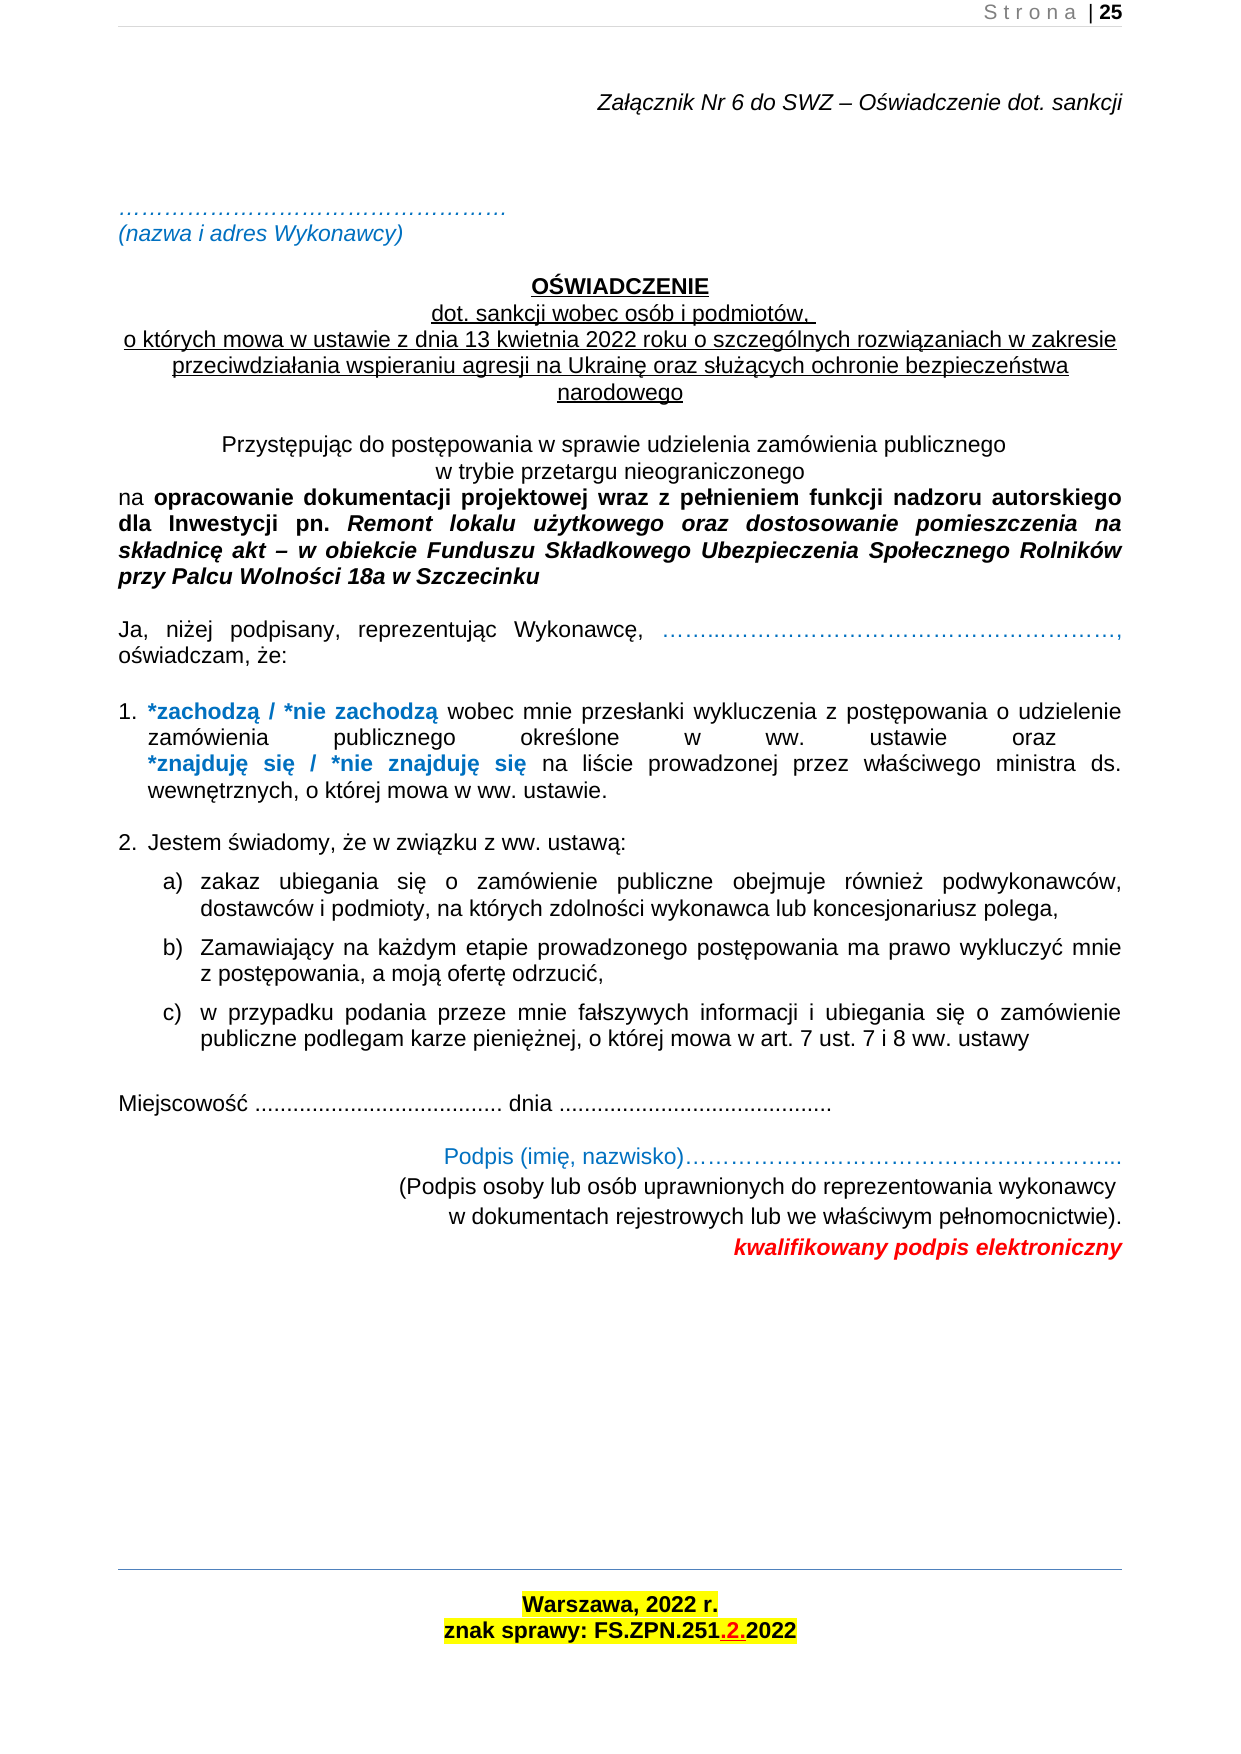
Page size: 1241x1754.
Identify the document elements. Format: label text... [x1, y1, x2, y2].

subtitle Załącznik Nr 6 do SWZ – Oświadczenie dot. sankcji [118, 89, 1122, 115]
text Ja, niżej podpisany, reprezentując Wykonawcę, ……...……………………………………………, oświadczam, że: [118, 616, 1122, 668]
text na opracowanie dokumentacji projektowej wraz z pełnieniem funkcji nadzoru autorskiego dla Inwestycji pn. Remont lokalu użytkowego oraz dostosowanie pomieszczenia na składnicę akt – w obiekcie Funduszu Składkowego Ubezpieczenia Społecznego Rolników przy Palcu Wolności 18a w Szczecinku [118, 484, 1122, 589]
list w przypadku podania przeze mnie fałszywych informacji i ubiegania się o zamówienie publiczne podlegam karze pieniężnej, o której mowa w art. 7 ust. 7 i 8 ww. ustawy [163, 999, 1122, 1051]
text Przystępując do postępowania w sprawie udzielenia zamówienia publicznego [118, 431, 1122, 458]
text dot. sankcji wobec osób i podmiotów, [118, 299, 1122, 326]
text (nazwa i adres Wykonawcy) [118, 220, 1122, 247]
text Podpis (imię, nazwisko)…………………………………….…………... [118, 1143, 1122, 1169]
text (Podpis osoby lub osób uprawnionych do reprezentowania wykonawcy w dokumentach rejestrowych lub we właściwym pełnomocnictwie). [118, 1173, 1122, 1230]
list zakaz ubiegania się o zamówienie publiczne obejmuje również podwykonawców, dostawców i podmioty, na których zdolności wykonawca lub koncesjonariusz polega, [163, 868, 1122, 921]
text w trybie przetargu nieograniczonego [118, 458, 1122, 484]
list Jestem świadomy, że w związku z ww. ustawą: [118, 829, 1122, 856]
list *zachodzą / *nie zachodzą wobec mnie przesłanki wykluczenia z postępowania o udzielenie zamówienia publicznego określone w ww. ustawie oraz *znajduję się / *nie znajduję się na liście prowadzonej przez właściwego ministra ds. wewnętrznych, o której mowa w ww. ustawie. [118, 698, 1122, 803]
text OŚWIADCZENIE [118, 273, 1122, 299]
list Zamawiający na każdym etapie prowadzonego postępowania ma prawo wykluczyć mnie z postępowania, a moją ofertę odrzucić, [163, 933, 1122, 986]
text …………………………………………… [118, 194, 1122, 220]
text Miejscowość ....................................... dnia ........................................... [118, 1090, 1122, 1117]
text kwalifikowany podpis elektroniczny [118, 1233, 1122, 1260]
text o których mowa w ustawie z dnia 13 kwietnia 2022 roku o szczególnych rozwiązaniach w zakresie przeciwdziałania wspieraniu agresji na Ukrainę oraz służących ochronie bezpieczeństwa narodowego [118, 326, 1122, 405]
